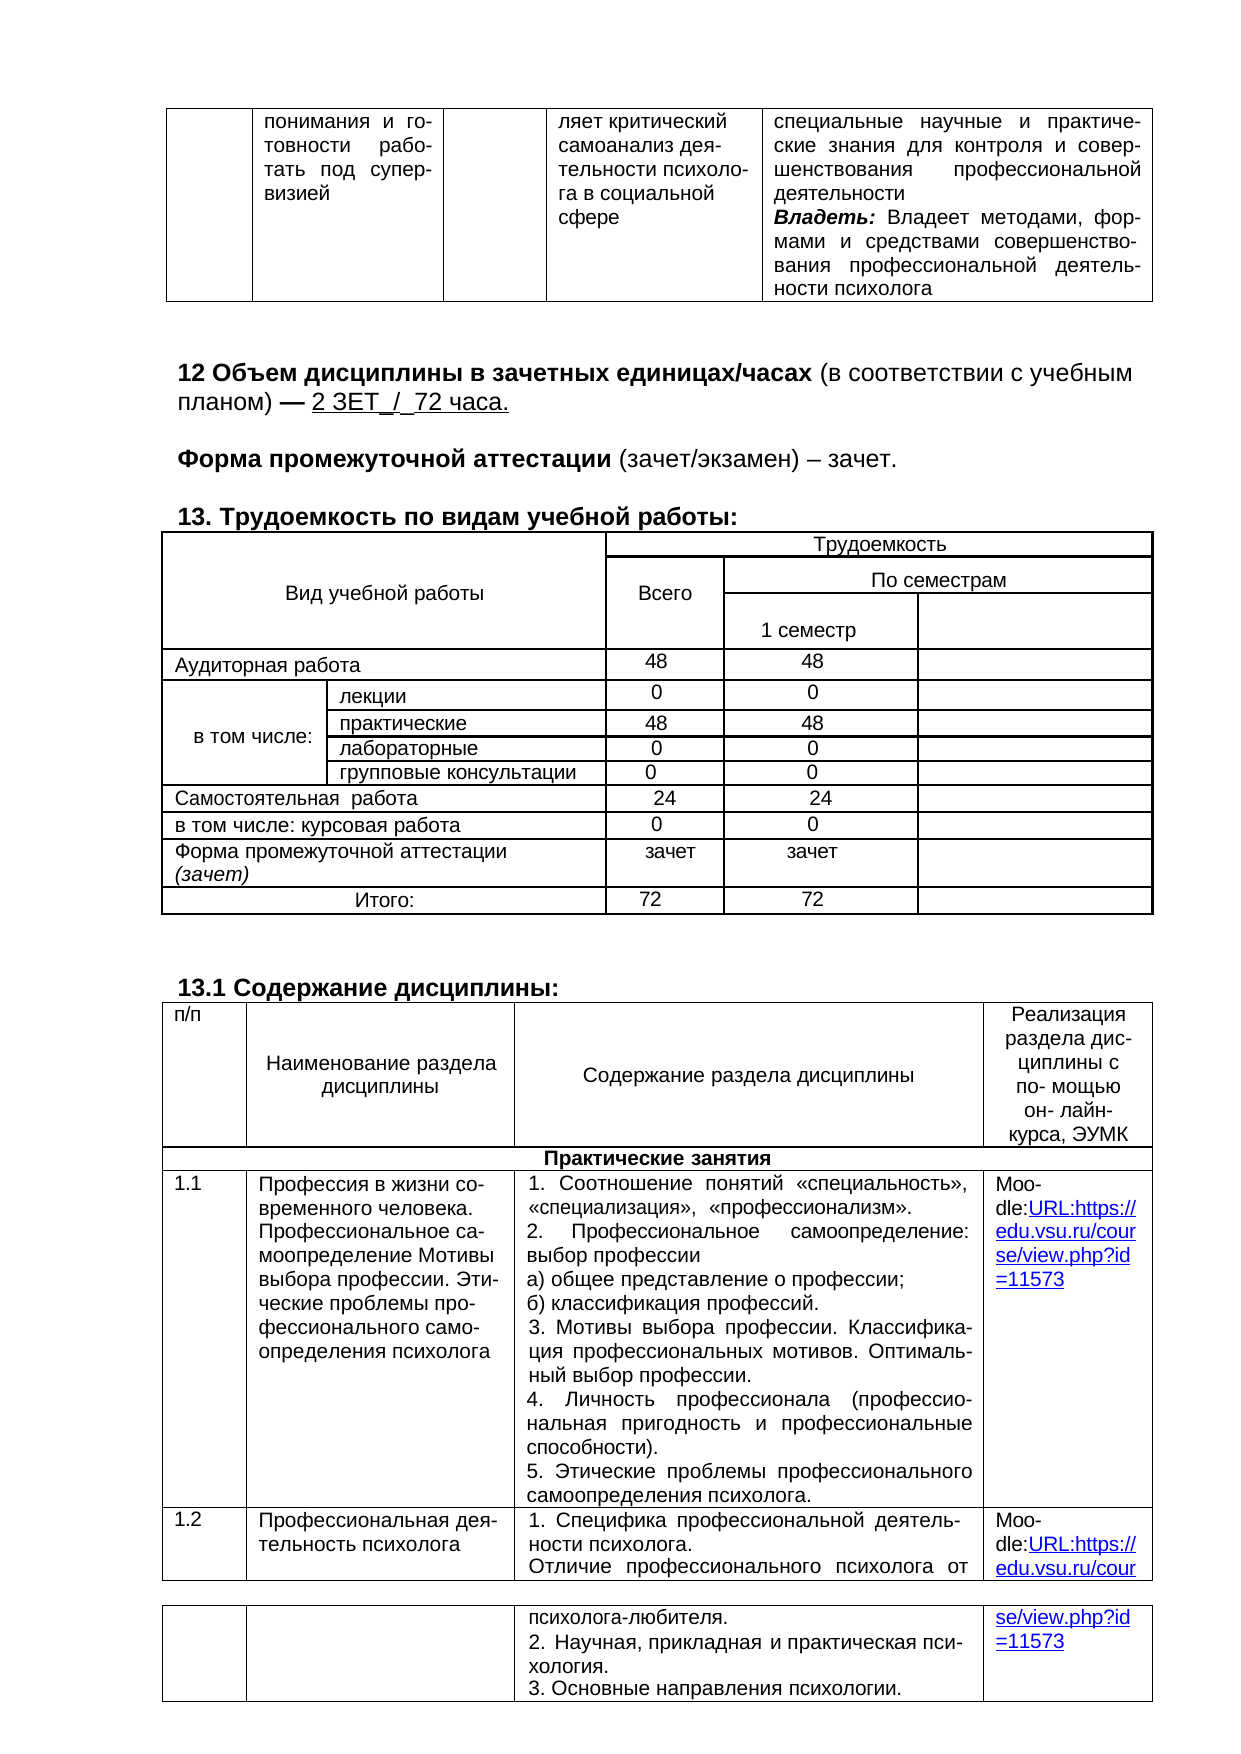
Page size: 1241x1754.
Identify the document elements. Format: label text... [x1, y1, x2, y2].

table_cell Moo- dle:URL:https:// edu.vsu.ru/cour [984, 1508, 1152, 1580]
table_cell 0 [725, 813, 917, 838]
table_header специальные научные и практиче- ские знания для контроля и совер- шенствования профессиональной деятельности Владеть: Владеет методами, фор- мами и средствами совершенство- вания профессиональной деятель- ности психолога [763, 109, 1152, 301]
table_header психолога-любителя. Научная, прикладная и практическая пси- хология. Основные направления психологии. [515, 1606, 983, 1701]
table_cell Профессия в жизни со- временного человека. Профессиональное са- моопределение Мотивы выбора профессии. Эти- ческие проблемы про- фессионального само- определения психолога [247, 1171, 514, 1507]
table_header [247, 1606, 514, 1701]
table_cell 0 [725, 681, 917, 709]
table_cell [919, 813, 1151, 838]
list Содержание дисциплины: [177, 972, 1176, 1001]
table_cell 48 [725, 650, 917, 679]
table_header Содержание раздела дисциплины [515, 1003, 983, 1146]
table_cell Итого: [163, 888, 605, 913]
table_cell зачет [607, 840, 723, 886]
table_cell [919, 762, 1151, 783]
table_header [163, 1606, 246, 1701]
table_cell лабораторные [328, 738, 605, 759]
table_cell 0 [607, 681, 723, 709]
table_cell 48 [725, 711, 917, 735]
table_cell практические [328, 711, 605, 735]
table_cell Форма промежуточной аттестации (зачет) [163, 840, 605, 886]
table_cell 1. Специфика профессиональной деятель- ности психолога. Отличие профессионального психолога от [515, 1508, 983, 1580]
table_cell 72 [725, 888, 917, 913]
table_cell лекции [328, 681, 605, 709]
table_cell [919, 681, 1151, 709]
table_cell Самостоятельная работа [163, 786, 605, 811]
table_cell 0 [725, 762, 917, 783]
table_cell Практические занятия [163, 1148, 1152, 1170]
table_header п/п [163, 1003, 246, 1146]
table_cell в том числе: [163, 681, 326, 783]
table_cell [919, 840, 1151, 886]
table_cell Moo- dle:URL:https:// edu.vsu.ru/cour se/view.php?id =11573 [984, 1171, 1152, 1507]
table_cell 0 [607, 762, 723, 783]
table_cell в том числе: курсовая работа [163, 813, 605, 838]
table_header ляет критический самоанализ дея- тельности психоло- га в социальной сфере [547, 109, 762, 301]
text Форма промежуточной аттестации (зачет/экзамен) – зачет. [177, 444, 1176, 473]
table_header [444, 109, 546, 301]
table_cell 0 [607, 738, 723, 759]
table_header Реализация раздела дис- циплины с по- мощью он- лайн-курса, ЭУМК [984, 1003, 1152, 1146]
table_cell [919, 711, 1151, 735]
table_header Трудоемкость [607, 533, 1151, 555]
table_cell Профессиональная дея- тельность психолога [247, 1508, 514, 1580]
table_header понимания и го- товности рабо- тать под супер- визией [253, 109, 443, 301]
table_cell Всего [607, 558, 723, 647]
table_cell [919, 786, 1151, 811]
table_cell зачет [725, 840, 917, 886]
table_cell По семестрам [725, 558, 1151, 592]
table_cell [919, 594, 1151, 647]
table_header se/view.php?id =11573 [984, 1606, 1152, 1701]
table_cell Аудиторная работа [163, 650, 605, 679]
table_cell 0 [725, 738, 917, 759]
table_cell 1 семестр [725, 594, 917, 647]
list Трудоемкость по видам учебной работы: [177, 502, 1176, 531]
table_cell 48 [607, 711, 723, 735]
table_header Наименование раздела дисциплины [247, 1003, 514, 1146]
table_cell 48 [607, 650, 723, 679]
table_cell 24 [725, 786, 917, 811]
table_cell [919, 650, 1151, 679]
table_cell 24 [607, 786, 723, 811]
text 12 Объем дисциплины в зачетных единицах/часах (в соответствии с учебным планом) — 2 ЗЕТ_/_72 часа. [177, 358, 1176, 416]
table_cell 1.2 [163, 1508, 246, 1580]
table_cell 0 [607, 813, 723, 838]
table_cell 72 [607, 888, 723, 913]
table_header [167, 109, 252, 301]
table_cell [919, 888, 1151, 913]
table_header Вид учебной работы [163, 533, 605, 647]
table_cell 1.1 [163, 1171, 246, 1507]
table_cell [919, 738, 1151, 759]
table_cell Соотношение понятий «специальность», «специализация», «профессионализм». Профессиональное самоопределение: выбор профессии а) общее представление о профессии; б) классификация профессий. Мотивы выбора профессии. Классифика- ция профессиональных мотивов. Оптималь- ный выбор профессии. Личность профессионала (профессио- нальная пригодность и профессиональные способности). Этические проблемы профессионального самоопределения психолога. [515, 1171, 983, 1507]
table_cell групповые консультации [328, 762, 605, 783]
